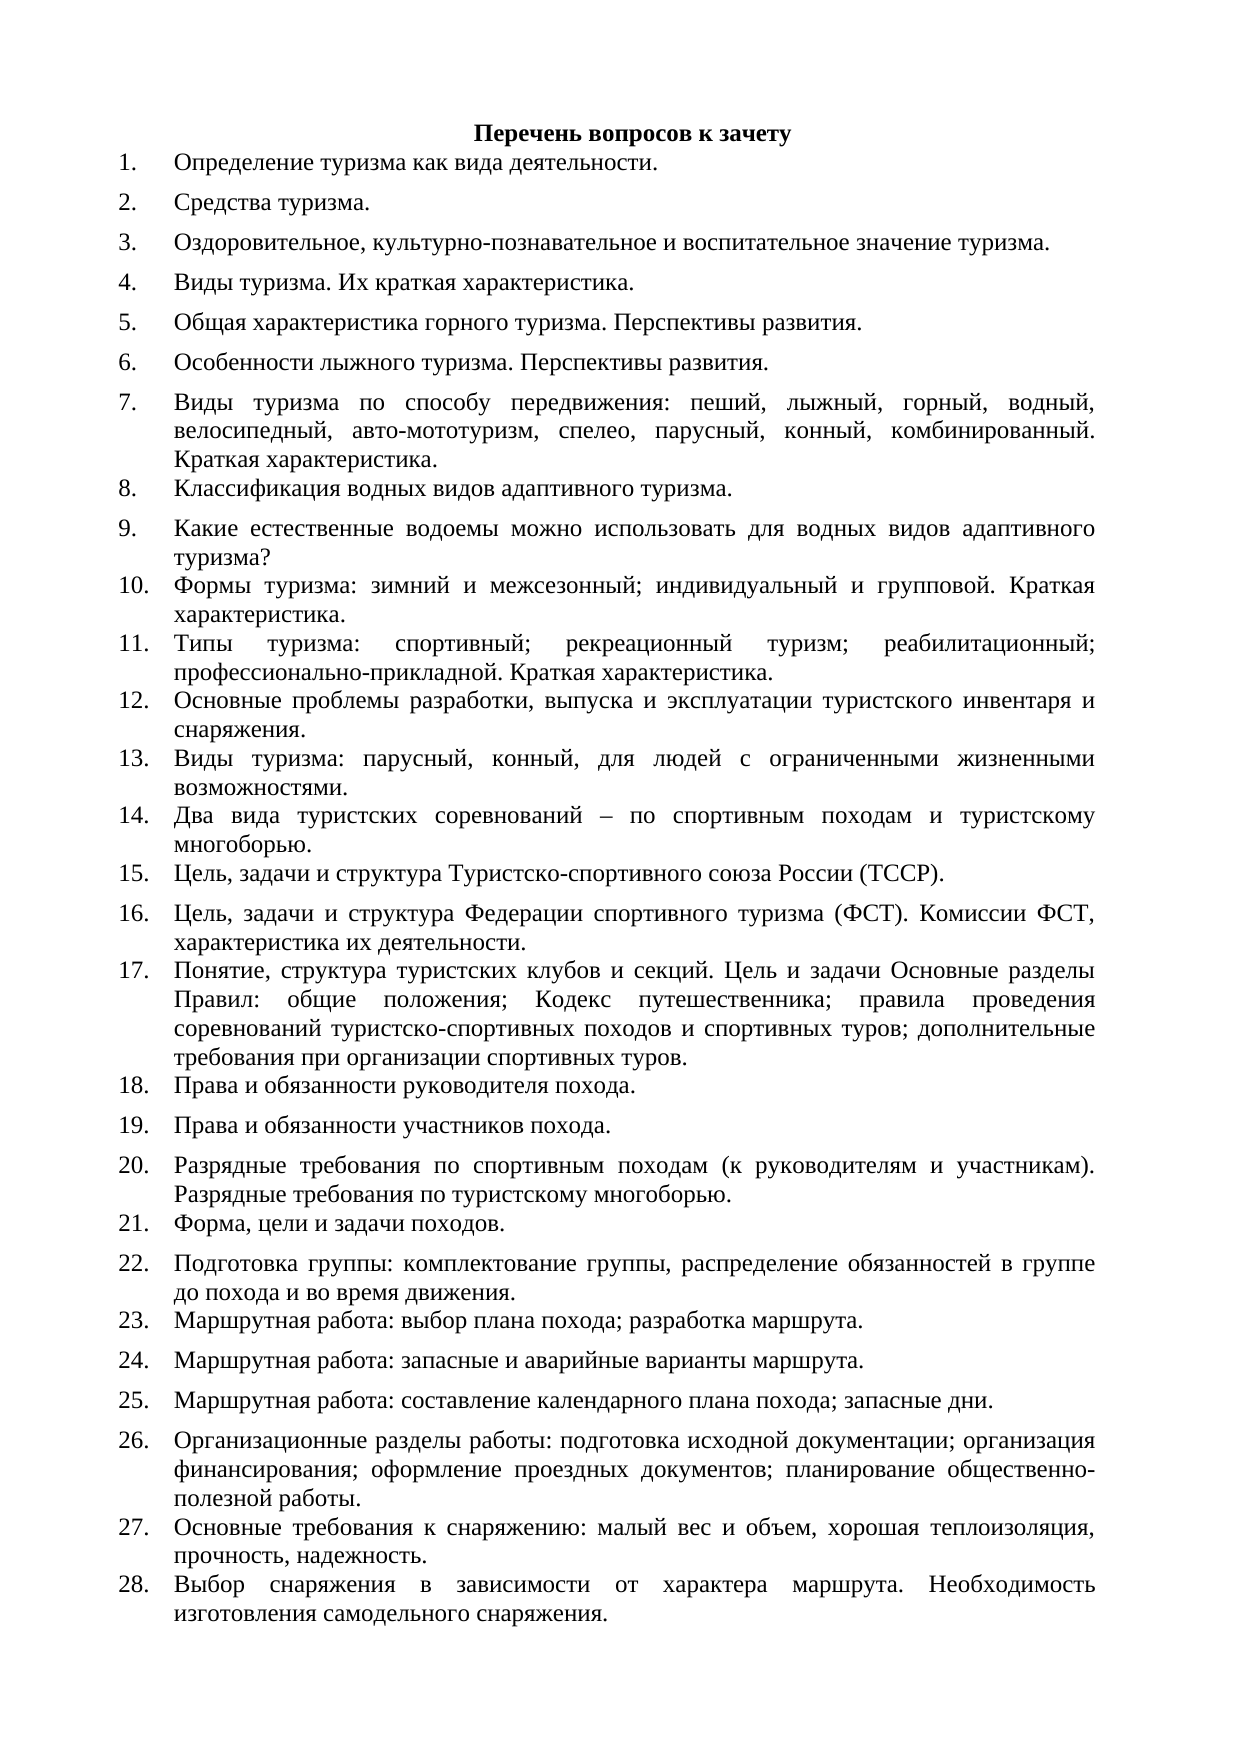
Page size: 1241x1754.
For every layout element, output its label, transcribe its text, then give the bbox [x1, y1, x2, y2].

table_cell Подготовка группы: комплектование группы, распределение обязанностей в группе до похода и во время движения. [163, 1248, 1107, 1306]
table_cell Виды туризма по способу передвижения: пеший, лыжный, горный, водный, велосипедный, авто-мототуризм, спелео, парусный, конный, комбинированный. Краткая характеристика. [163, 387, 1107, 473]
text Перечень вопросов к зачету [118, 118, 1122, 147]
table_cell Средства туризма. [163, 187, 1107, 227]
table_cell [107, 473, 162, 513]
table_cell Выбор снаряжения в зависимости от характера маршрута. Необходимость изготовления самодельного снаряжения. [163, 1569, 1107, 1627]
table_cell [107, 513, 162, 571]
table_cell Цель, задачи и структура Федерации спортивного туризма (ФСТ). Комиссии ФСТ, характеристика их деятельности. [163, 898, 1107, 956]
table_cell [107, 1386, 162, 1426]
table_cell [107, 628, 162, 686]
table_cell Формы туризма: зимний и межсезонный; индивидуальный и групповой. Краткая характеристика. [163, 571, 1107, 628]
table_cell [107, 187, 162, 227]
table_cell Права и обязанности руководителя похода. [163, 1071, 1107, 1111]
table_cell Классификация водных видов адаптивного туризма. [163, 473, 1107, 513]
table_cell [107, 571, 162, 628]
table_cell [107, 1208, 162, 1248]
table_cell [107, 956, 162, 1071]
table_cell [107, 307, 162, 347]
table_cell Оздоровительное, культурно-познавательное и воспитательное значение туризма. [163, 227, 1107, 267]
table_cell Виды туризма: парусный, конный, для людей с ограниченными жизненными возможностями. [163, 743, 1107, 801]
table_cell Права и обязанности участников похода. [163, 1111, 1107, 1151]
table_cell Виды туризма. Их краткая характеристика. [163, 267, 1107, 307]
table_cell [107, 267, 162, 307]
table_cell Маршрутная работа: запасные и аварийные варианты маршрута. [163, 1346, 1107, 1386]
table_cell [107, 801, 162, 858]
table_cell Общая характеристика горного туризма. Перспективы развития. [163, 307, 1107, 347]
table_header [107, 147, 162, 187]
table_cell [107, 898, 162, 956]
table_cell [107, 1426, 162, 1512]
table_cell [107, 858, 162, 898]
table_cell [107, 1512, 162, 1569]
table_cell Основные проблемы разработки, выпуска и эксплуатации туристского инвентаря и снаряжения. [163, 686, 1107, 743]
table_cell Типы туризма: спортивный; рекреационный туризм; реабилитационный; профессионально-прикладной. Краткая характеристика. [163, 628, 1107, 686]
table_cell [107, 227, 162, 267]
table_cell Понятие, структура туристских клубов и секций. Цель и задачи Основные разделы Правил: общие положения; Кодекс путешественника; правила проведения соревнований туристско-спортивных походов и спортивных туров; дополнительные требования при организации спортивных туров. [163, 956, 1107, 1071]
table_cell [107, 347, 162, 387]
table_cell [107, 1346, 162, 1386]
table_cell [107, 1111, 162, 1151]
table_cell Цель, задачи и структура Туристско-спортивного союза России (ТССР). [163, 858, 1107, 898]
table_cell Какие естественные водоемы можно использовать для водных видов адаптивного туризма? [163, 513, 1107, 571]
table_cell Организационные разделы работы: подготовка исходной документации; организация финансирования; оформление проездных документов; планирование общественно-полезной работы. [163, 1426, 1107, 1512]
table_cell Основные требования к снаряжению: малый вес и объем, хорошая теплоизоляция, прочность, надежность. [163, 1512, 1107, 1569]
table_cell [107, 686, 162, 743]
table_cell Форма, цели и задачи походов. [163, 1208, 1107, 1248]
table_cell Два вида туристских соревнований – по спортивным походам и туристскому многоборью. [163, 801, 1107, 858]
table_cell Особенности лыжного туризма. Перспективы развития. [163, 347, 1107, 387]
table_cell [107, 387, 162, 473]
table_cell [107, 1071, 162, 1111]
table_header Определение туризма как вида деятельности. [163, 147, 1107, 187]
table_cell Разрядные требования по спортивным походам (к руководителям и участникам). Разрядные требования по туристскому многоборью. [163, 1151, 1107, 1208]
table_cell [107, 743, 162, 801]
table_cell [107, 1248, 162, 1306]
table_cell Маршрутная работа: составление календарного плана похода; запасные дни. [163, 1386, 1107, 1426]
table_cell Маршрутная работа: выбор плана похода; разработка маршрута. [163, 1306, 1107, 1346]
table_cell [107, 1306, 162, 1346]
table_cell [107, 1151, 162, 1208]
table_cell [107, 1569, 162, 1627]
